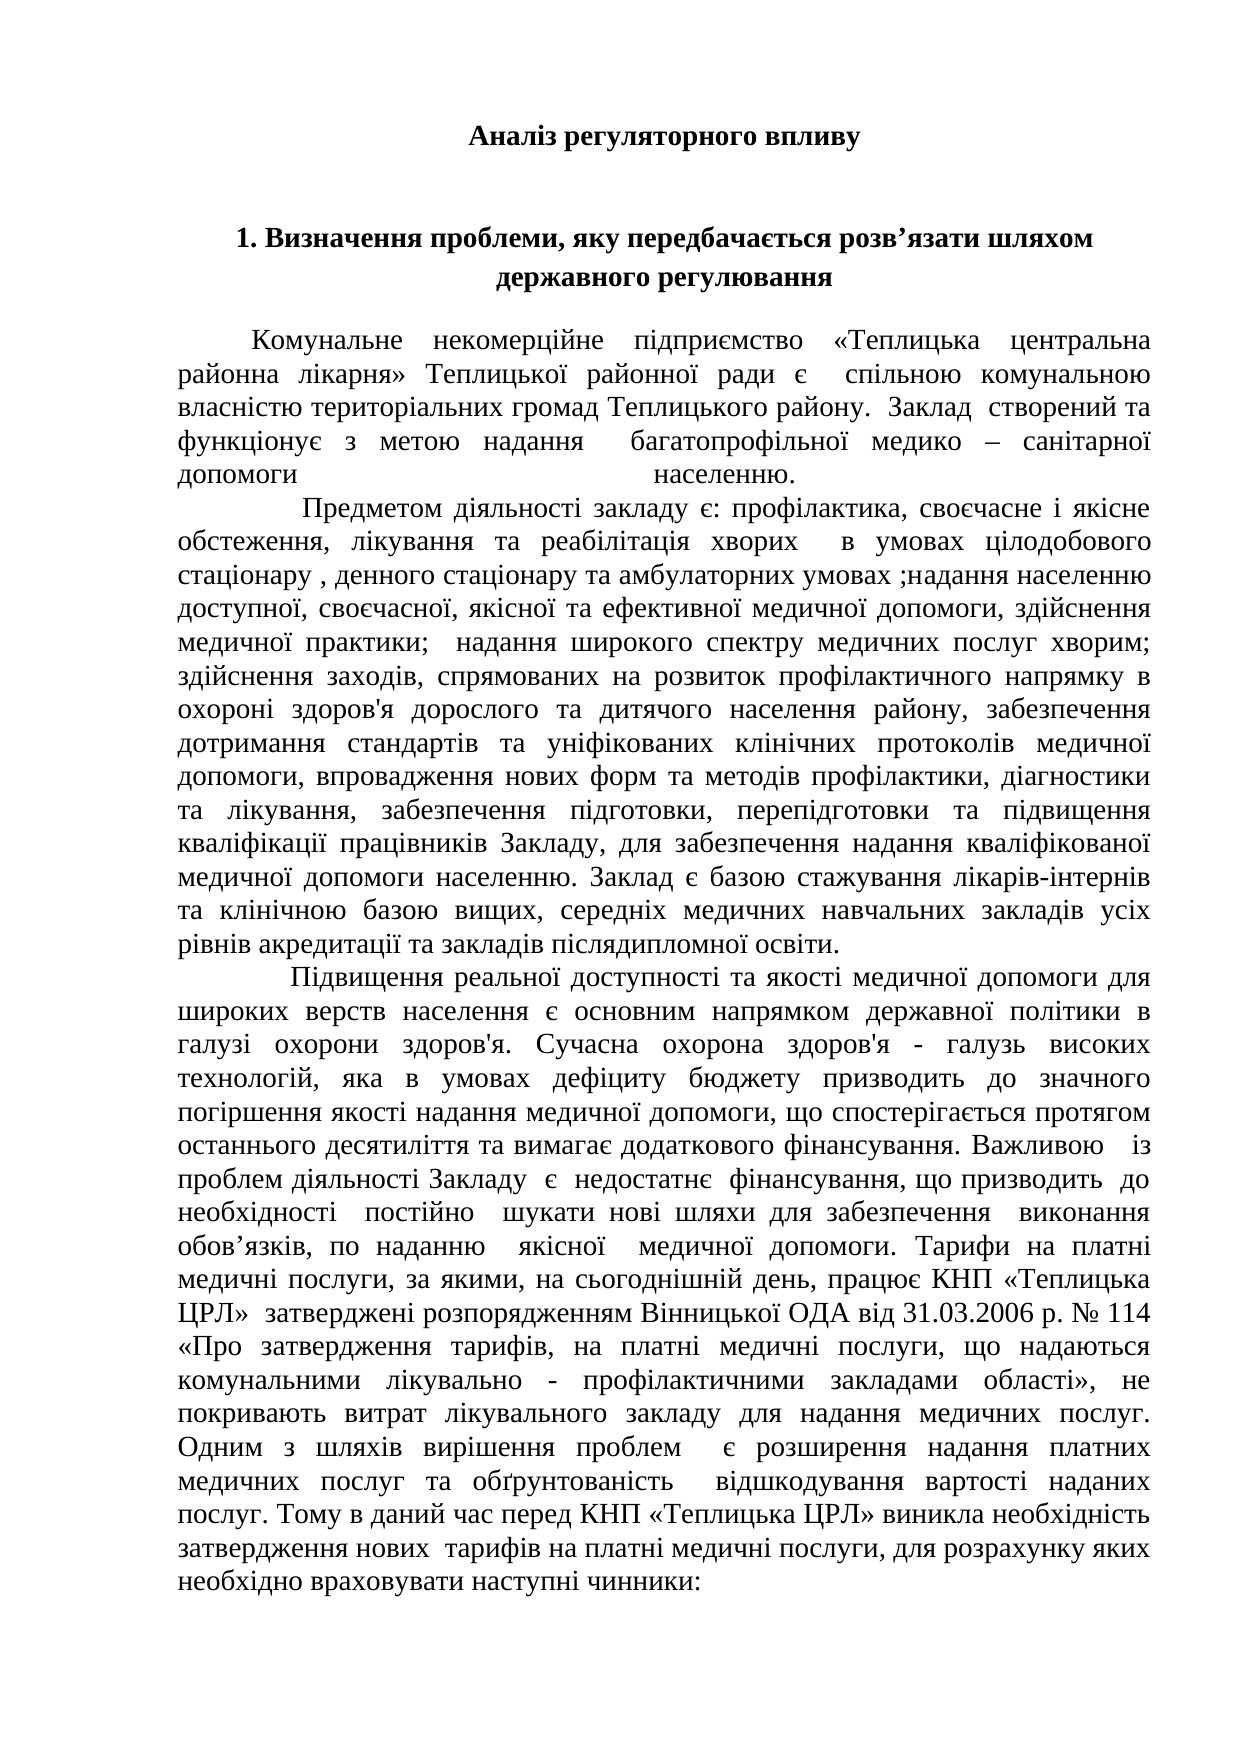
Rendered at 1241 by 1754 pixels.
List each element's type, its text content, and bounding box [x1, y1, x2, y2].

text Підвищення реальної доступності та якості медичної допомоги для широких верств населення є основним напрямком державної політики в галузі охорони здоров'я. Сучасна охорона здоров'я - галузь високих технологій, яка в умовах дефіциту бюджету призводить до значного погіршення якості надання медичної допомоги, що спостерігається протягом останнього десятиліття та вимагає додаткового фінансування. Важливою із проблем діяльності Закладу є недостатнє фінансування, що призводить до необхідності постійно шукати нові шляхи для забезпечення виконання обов’язків, по наданню якісної медичної допомоги. Тарифи на платні медичні послуги, за якими, на сьогоднішній день, працює КНП «Теплицька ЦРЛ» затверджені розпорядженням Вінницької ОДА від 31.03.2006 р. № 114 «Про затвердження тарифів, на платні медичні послуги, що надаються комунальними лікувально - профілактичними закладами області», не покривають витрат лікувального закладу для надання медичних послуг. Одним з шляхів вирішення проблем є розширення надання платних медичних послуг та обґрунтованість відшкодування вартості наданих послуг. Тому в даний час перед КНП «Теплицька ЦРЛ» виникла необхідність затвердження нових тарифів на платні медичні послуги, для розрахунку яких необхідно враховувати наступні чинники: [177, 959, 1152, 1597]
text Комунальне некомерційне підприємство «Теплицька центральна районна лікарня» Теплицької районної ради є спільною комунальною власністю територіальних громад Теплицького району. Заклад створений та функціонує з метою надання багатопрофільної медико – санітарної допомоги населенню. Предметом діяльності закладу є: профілактика, своєчасне і якісне обстеження, лікування та реабілітація хворих в умовах цілодобового стаціонару , денного стаціонару та амбулаторних умовах ;надання населенню доступної, своєчасної, якісної та ефективної медичної допомоги, здійснення медичної практики; надання широкого спектру медичних послуг хворим; здійснення заходів, спрямованих на розвиток профілактичного напрямку в охороні здоров'я дорослого та дитячого населення району, забезпечення дотримання стандартів та уніфікованих клінічних протоколів медичної допомоги, впровадження нових форм та методів профілактики, діагностики та лікування, забезпечення підготовки, перепідготовки та підвищення кваліфікації працівників Закладу, для забезпечення надання кваліфікованої медичної допомоги населенню. Заклад є базою стажування лікарів-інтернів та клінічною базою вищих, середніх медичних навчальних закладів усіх рівнів акредитації та закладів післядипломної освіти. [177, 322, 1152, 959]
text Аналіз регуляторного впливу [177, 118, 1152, 152]
text 1. Визначення проблеми, яку передбачається розв’язати шляхом державного регулювання [177, 182, 1152, 292]
